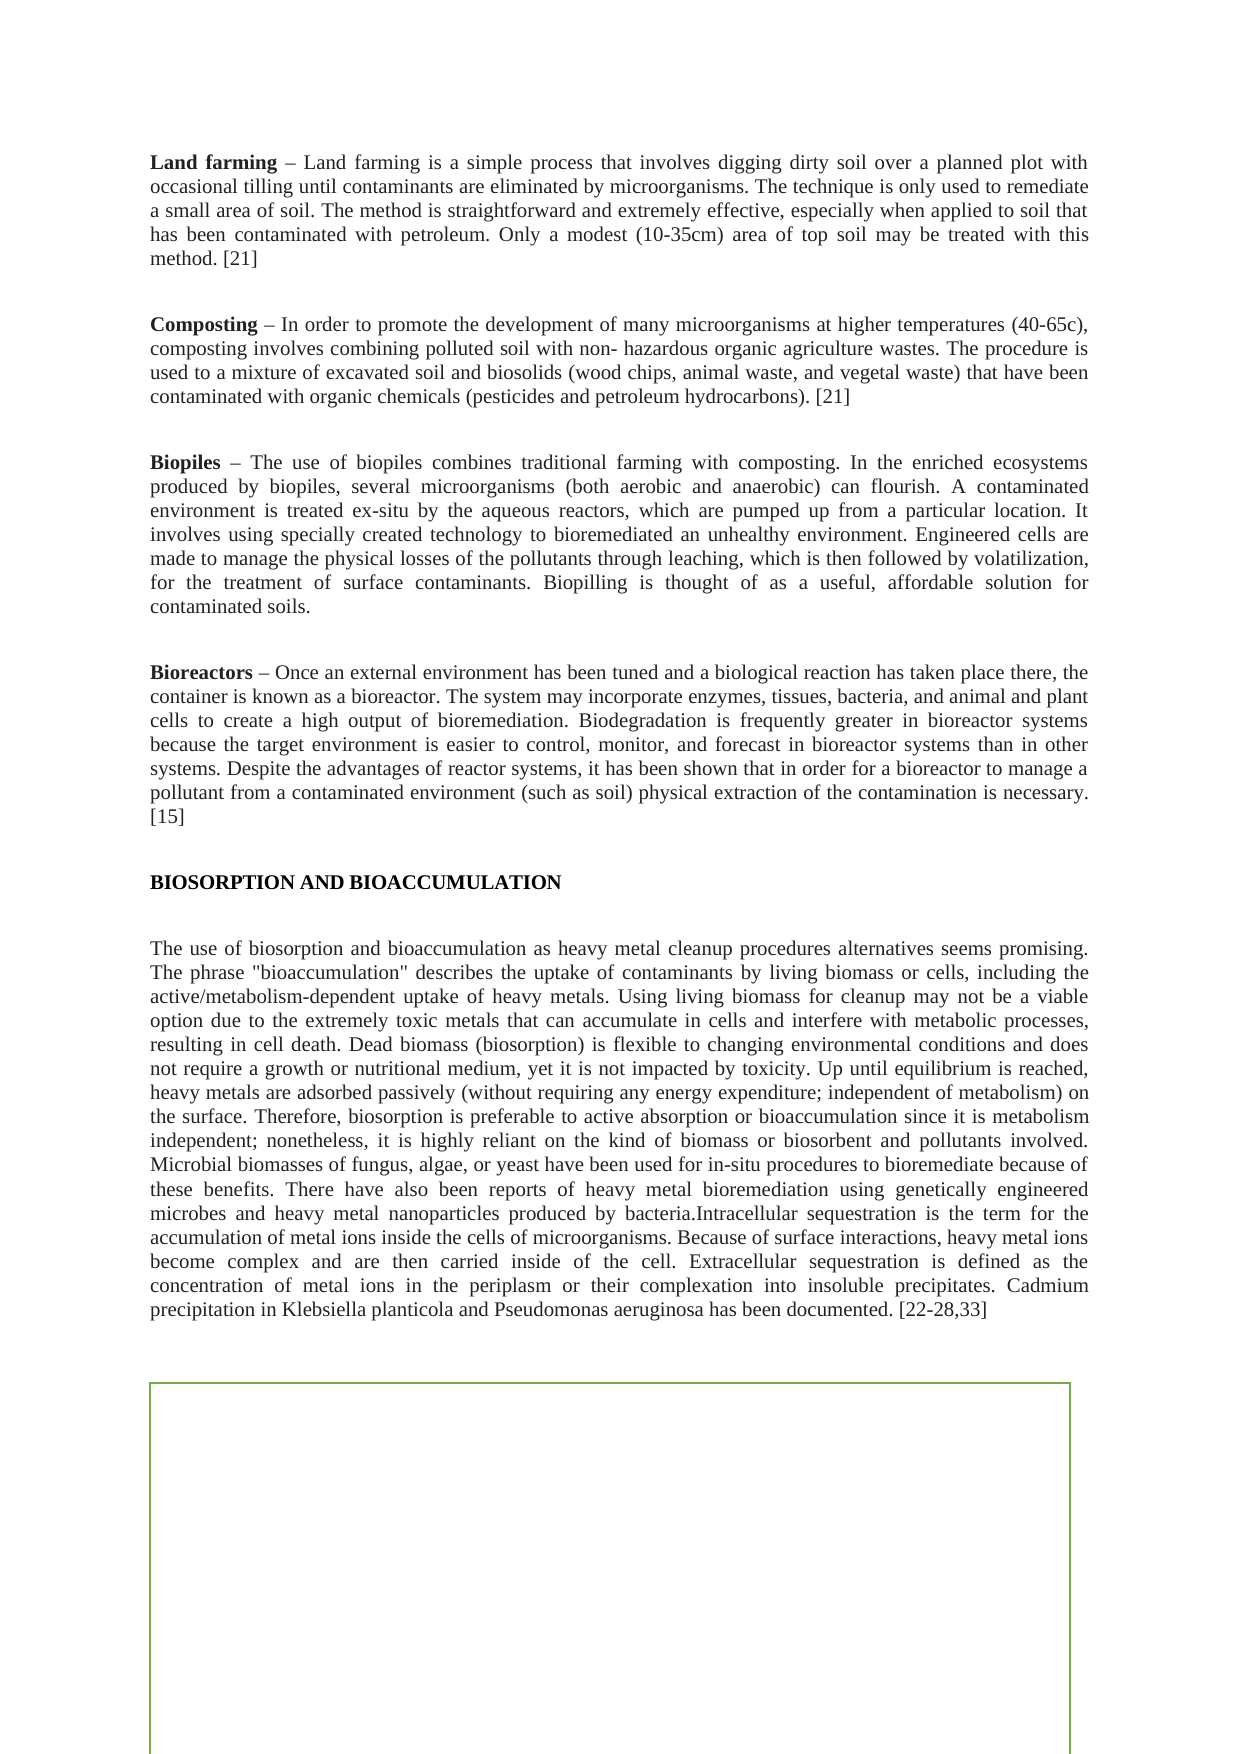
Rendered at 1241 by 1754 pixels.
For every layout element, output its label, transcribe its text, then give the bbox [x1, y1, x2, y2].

text Composting – In order to promote the development of many microorganisms at higher temperatures (40-65c), composting involves combining polluted soil with non- hazardous organic agriculture wastes. The procedure is used to a mixture of excavated soil and biosolids (wood chips, animal waste, and vegetal waste) that have been contaminated with organic chemicals (pesticides and petroleum hydrocarbons). [21] [150, 312, 1090, 408]
text Biopiles – The use of biopiles combines traditional farming with composting. In the enriched ecosystems produced by biopiles, several microorganisms (both aerobic and anaerobic) can flourish. A contaminated environment is treated ex-situ by the aqueous reactors, which are pumped up from a particular location. It involves using specially created technology to bioremediated an unhealthy environment. Engineered cells are made to manage the physical losses of the pollutants through leaching, which is then followed by volatilization, for the treatment of surface contaminants. Biopilling is thought of as a useful, affordable solution for contaminated soils. [150, 450, 1090, 618]
text BIOSORPTION AND BIOACCUMULATION [150, 870, 1090, 894]
text Land farming – Land farming is a simple process that involves digging dirty soil over a planned plot with occasional tilling until contaminants are eliminated by microorganisms. The technique is only used to remediate a small area of soil. The method is straightforward and extremely effective, especially when applied to soil that has been contaminated with petroleum. Only a modest (10-35cm) area of top soil may be treated with this method. [21] [150, 150, 1090, 270]
text The use of biosorption and bioaccumulation as heavy metal cleanup procedures alternatives seems promising. The phrase "bioaccumulation" describes the uptake of contaminants by living biomass or cells, including the active/metabolism-dependent uptake of heavy metals. Using living biomass for cleanup may not be a viable option due to the extremely toxic metals that can accumulate in cells and interfere with metabolic processes, resulting in cell death. Dead biomass (biosorption) is flexible to changing environmental conditions and does not require a growth or nutritional medium, yet it is not impacted by toxicity. Up until equilibrium is reached, heavy metals are adsorbed passively (without requiring any energy expenditure; independent of metabolism) on the surface. Therefore, biosorption is preferable to active absorption or bioaccumulation since it is metabolism independent; nonetheless, it is highly reliant on the kind of biomass or biosorbent and pollutants involved. Microbial biomasses of fungus, algae, or yeast have been used for in-situ procedures to bioremediate because of these benefits. There have also been reports of heavy metal bioremediation using genetically engineered microbes and heavy metal nanoparticles produced by bacteria.Intracellular sequestration is the term for the accumulation of metal ions inside the cells of microorganisms. Because of surface interactions, heavy metal ions become complex and are then carried inside of the cell. Extracellular sequestration is defined as the concentration of metal ions in the periplasm or their complexation into insoluble precipitates. Cadmium precipitation in Klebsiella planticola and Pseudomonas aeruginosa has been documented. [22-28,33] [150, 936, 1090, 1321]
text Bioreactors – Once an external environment has been tuned and a biological reaction has taken place there, the container is known as a bioreactor. The system may incorporate enzymes, tissues, bacteria, and animal and plant cells to create a high output of bioremediation. Biodegradation is frequently greater in bioreactor systems because the target environment is easier to control, monitor, and forecast in bioreactor systems than in other systems. Despite the advantages of reactor systems, it has been shown that in order for a bioreactor to manage a pollutant from a contaminated environment (such as soil) physical extraction of the contamination is necessary. [15] [150, 660, 1090, 828]
